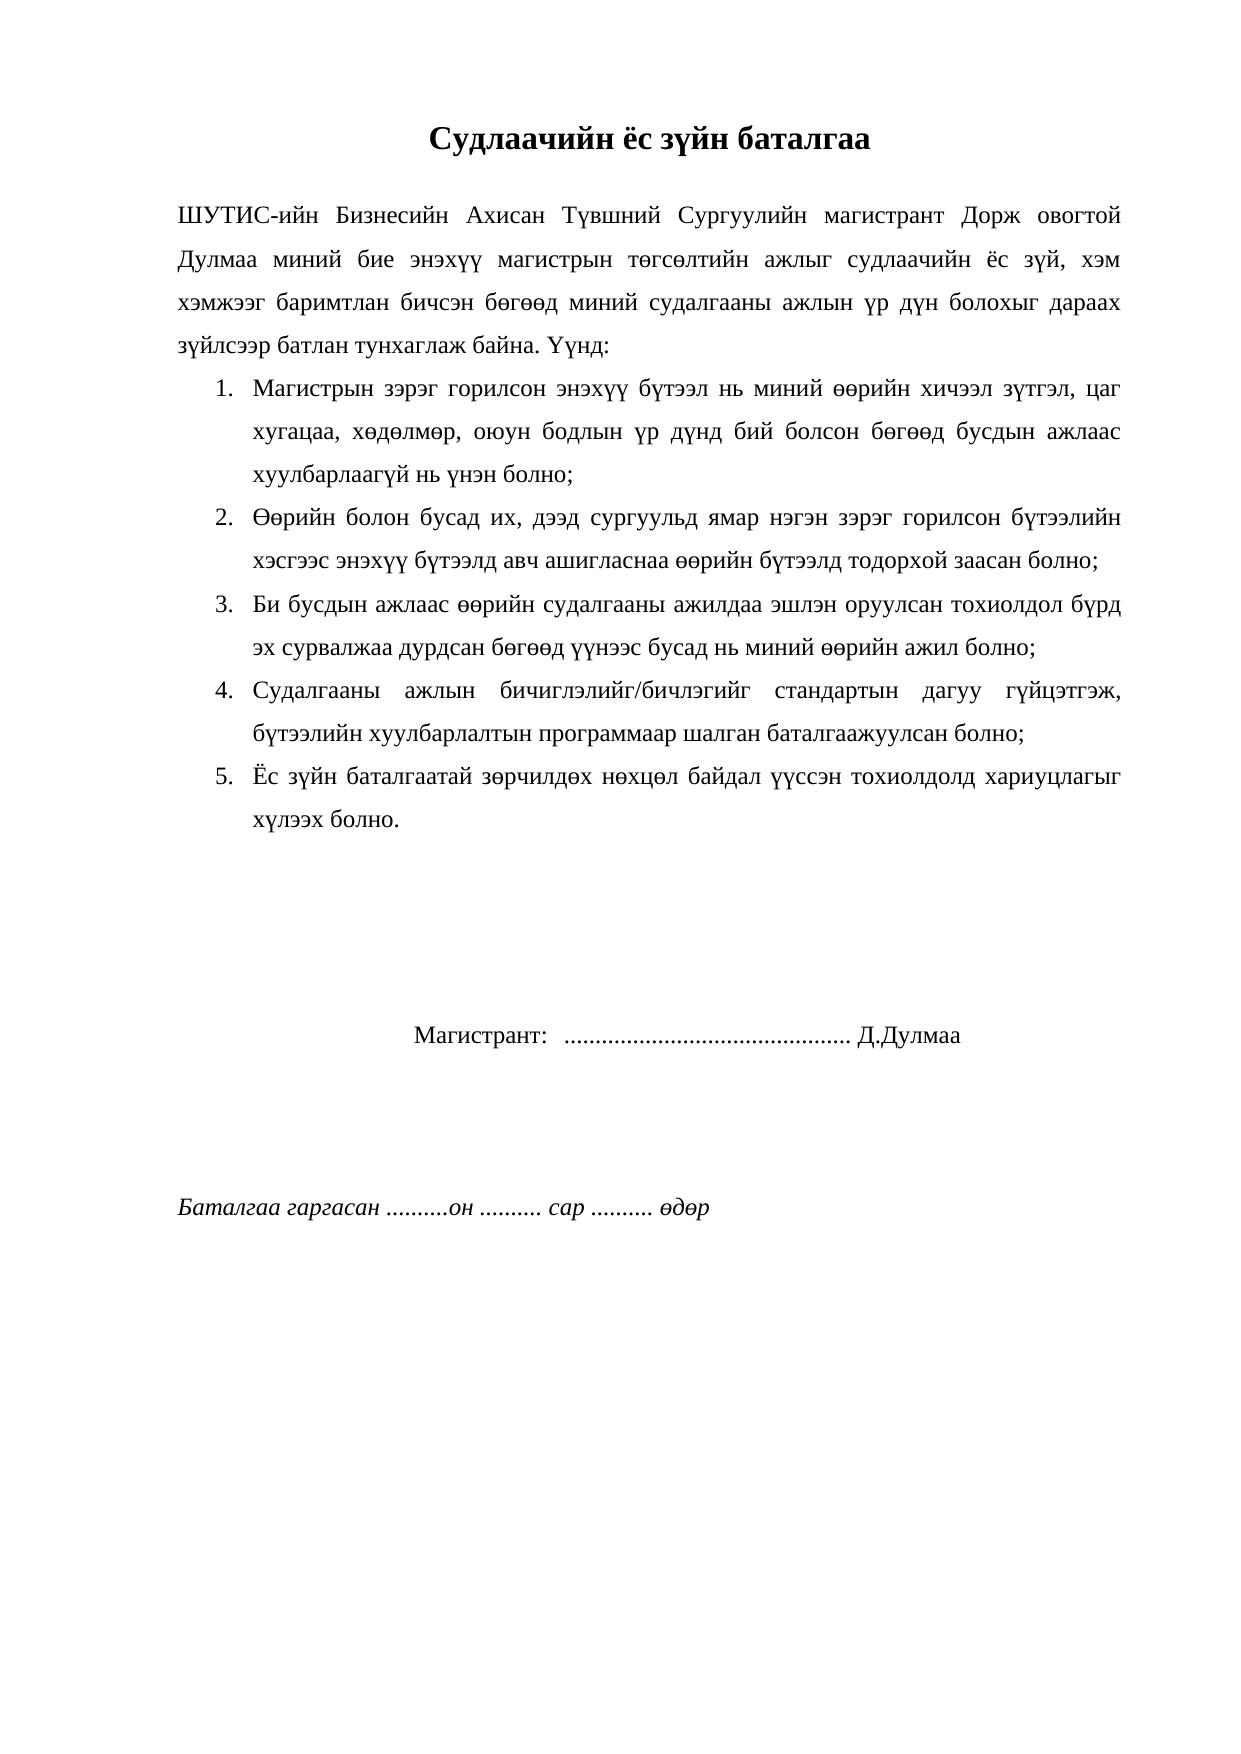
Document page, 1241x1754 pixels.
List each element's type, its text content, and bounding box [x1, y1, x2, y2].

list Ёс зүйн баталгаатай зөрчилдөх нөхцөл байдал үүссэн тохиолдолд хариуцлагыг хүлээх болно. [215, 761, 1122, 833]
subtitle Судлаачийн ёс зүйн баталгаа [177, 118, 1122, 156]
list Магистрант: .............................................. Д.Дулмаа [252, 1020, 1122, 1049]
list Магистрын зэрэг горилсон энэхүү бүтээл нь миний өөрийн хичээл зүтгэл, цаг хугацаа, хөдөлмөр, оюун бодлын үр дүнд бий болсон бөгөөд бусдын ажлаас хуулбарлаагүй нь үнэн болно; [215, 373, 1122, 488]
list Өөрийн болон бусад их, дээд сургуульд ямар нэгэн зэрэг горилсон бүтээлийн хэсгээс энэхүү бүтээлд авч ашигласнаа өөрийн бүтээлд тодорхой заасан болно; [215, 502, 1122, 574]
text ШУТИС-ийн Бизнесийн Ахисан Түвшний Сургуулийн магистрант Дорж овогтой Дулмаа миний бие энэхүү магистрын төгсөлтийн ажлыг судлаачийн ёс зүй, хэм хэмжээг баримтлан бичсэн бөгөөд миний судалгааны ажлын үр дүн болохыг дараах зүйлсээр батлан тунхаглаж байна. Үүнд: [177, 201, 1122, 359]
list Баталгаа гаргасан ..........он .......... сар .......... өдөр [177, 1192, 1122, 1221]
list Би бусдын ажлаас өөрийн судалгааны ажилдаа эшлэн оруулсан тохиолдол бүрд эх сурвалжаа дурдсан бөгөөд үүнээс бусад нь миний өөрийн ажил болно; [215, 589, 1122, 661]
list Судалгааны ажлын бичиглэлийг/бичлэгийг стандартын дагуу гүйцэтгэж, бүтээлийн хуулбарлалтын программаар шалган баталгаажуулсан болно; [215, 675, 1122, 747]
